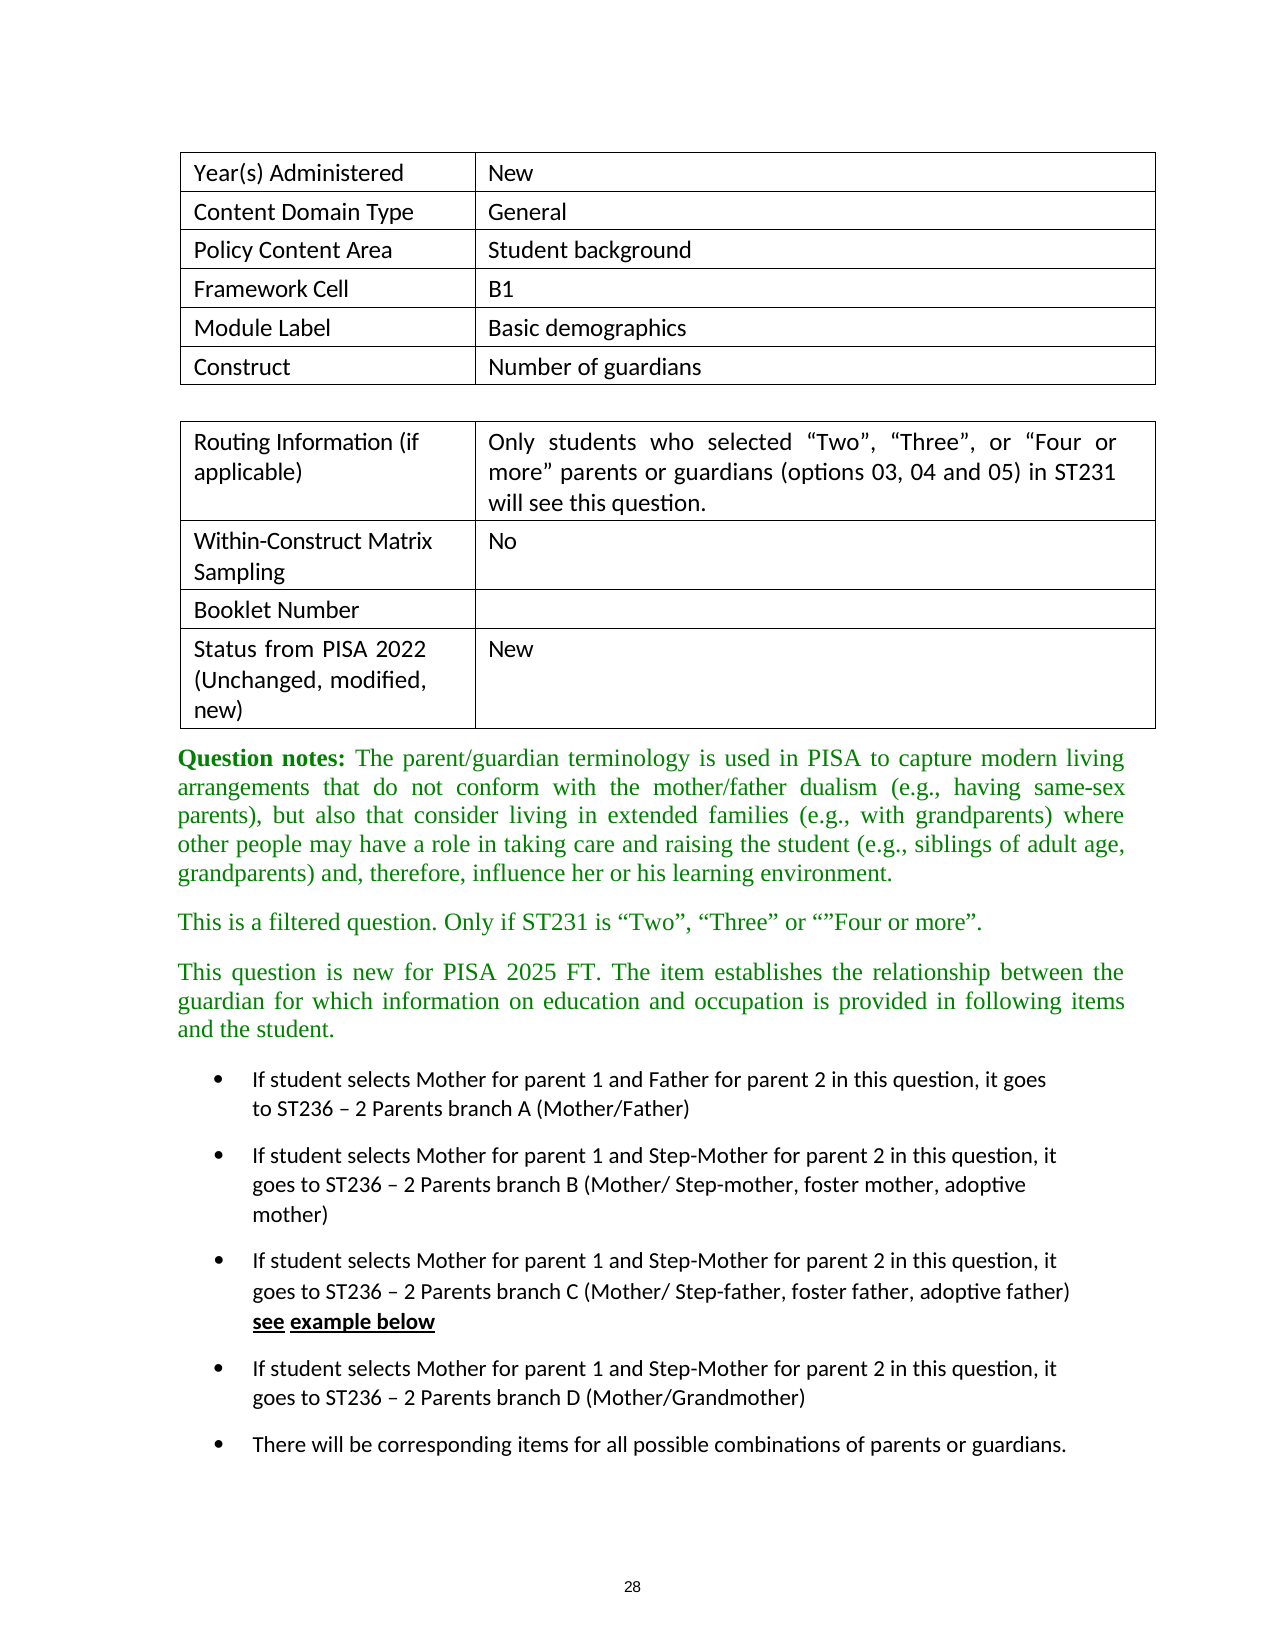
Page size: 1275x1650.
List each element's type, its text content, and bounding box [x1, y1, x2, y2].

table_cell Within-Construct Matrix Sampling [181, 521, 475, 589]
list There will be corresponding items for all possible combinations of parents or guardians. [214, 1431, 1248, 1459]
table_cell No [476, 521, 1155, 589]
table_cell Basic demographics [476, 308, 1155, 346]
text Question notes: The parent/guardian terminology is used in PISA to capture modern living arrangements that do not conform with the mother/father dualism (e.g., having same-sex parents), but also that consider living in extended families (e.g., with grandparents) where other people may have a role in taking care and raising the student (e.g., siblings of adult age, grandparents) and, therefore, influence her or his learning environment. [177, 743, 1126, 887]
table_cell Construct [181, 347, 475, 384]
list If student selects Mother for parent 1 and Step-Mother for parent 2 in this question, it goes to ST236 – 2 Parents branch D (Mother/Grandmother) [214, 1354, 1096, 1412]
table_header Year(s) Administered [181, 153, 475, 191]
table_cell [476, 590, 1155, 628]
table_cell Student background [476, 230, 1155, 268]
table_cell Number of guardians [476, 347, 1155, 384]
text This question is new for PISA 2025 FT. The item establishes the relationship between the guardian for which information on education and occupation is provided in following items and the student. [177, 957, 1125, 1043]
table_header Routing Information (if applicable) [181, 422, 475, 520]
table_cell Booklet Number [181, 590, 475, 628]
table_header New [476, 153, 1155, 191]
text This is a filtered question. Only if ST231 is “Two”, “Three” or “”Four or more”. [177, 907, 1248, 936]
table_cell Policy Content Area [181, 230, 475, 268]
table_cell New [476, 629, 1155, 728]
table_cell Module Label [181, 308, 475, 346]
table_cell Framework Cell [181, 269, 475, 307]
list If student selects Mother for parent 1 and Step-Mother for parent 2 in this question, it goes to ST236 – 2 Parents branch C (Mother/ Step-father, foster father, adoptive father) see example below [215, 1247, 1096, 1335]
table_cell B1 [476, 269, 1155, 307]
table_cell Status from PISA 2022 (Unchanged, modified, new) [181, 629, 475, 728]
table_cell Content Domain Type [181, 192, 475, 229]
table_cell General [476, 192, 1155, 229]
list If student selects Mother for parent 1 and Step-Mother for parent 2 in this question, it goes to ST236 – 2 Parents branch B (Mother/ Step-mother, foster mother, adoptive mother) [214, 1141, 1095, 1228]
table_header Only students who selected “Two”, “Three”, or “Four or more” parents or guardians (options 03, 04 and 05) in ST231 will see this question. [476, 422, 1155, 520]
list If student selects Mother for parent 1 and Father for parent 2 in this question, it goes to ST236 – 2 Parents branch A (Mother/Father) [214, 1065, 1061, 1122]
